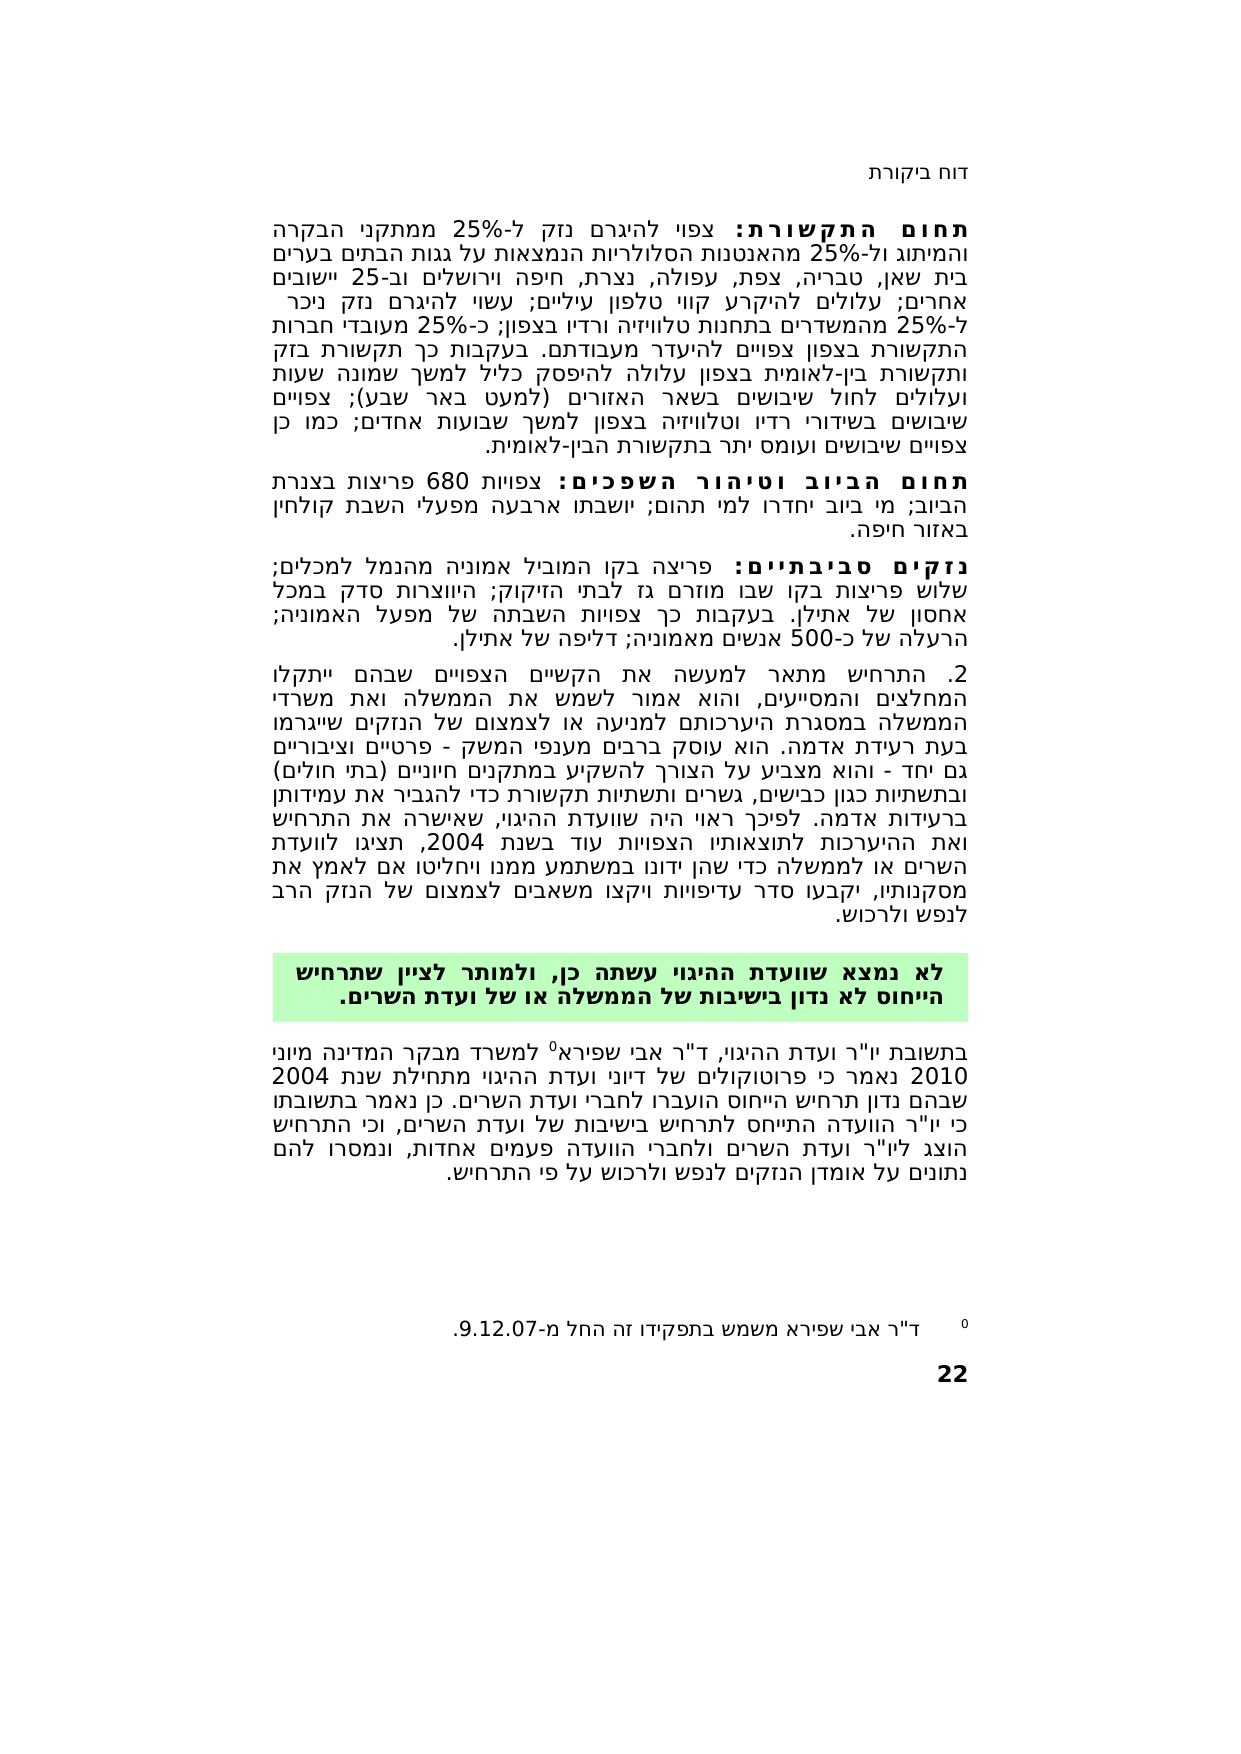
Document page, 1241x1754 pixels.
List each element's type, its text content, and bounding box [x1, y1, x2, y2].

text תחום התקשורת: צפוי להיגרם נזק ל-25% ממתקני הבקרה והמיתוג ול-25% מהאנטנות הסלולריות הנמצאות על גגות הבתים בערים בית שאן, טבריה, צפת, עפולה, נצרת, חיפה וירושלים וב-25 יישובים אחרים; עלולים להיקרע קווי טלפון עיליים; עשוי להיגרם נזק ניכר ל-25% מהמשדרים בתחנות טלוויזיה ורדיו בצפון; כ-25% מעובדי חברות התקשורת בצפון צפויים להיעדר מעבודתם. בעקבות כך תקשורת בזק ותקשורת בין-לאומית בצפון עלולה להיפסק כליל למשך שמונה שעות ועלולים לחול שיבושים בשאר האזורים (למעט באר שבע); צפויים שיבושים בשידורי רדיו וטלוויזיה בצפון למשך שבועות אחדים; כמו כן צפויים שיבושים ועומס יתר בתקשורת הבין-לאומית. [272, 218, 968, 458]
text נזקים סביבתיים: פריצה בקו המוביל אמוניה מהנמל למכלים; שלוש פריצות בקו שבו מוזרם גז לבתי הזיקוק; היווצרות סדק במכל אחסון של אתילן. בעקבות כך צפויות השבתה של מפעל האמוניה; הרעלה של כ-500 אנשים מאמוניה; דליפה של אתילן. [272, 555, 968, 651]
text בתשובת יו"ר ועדת ההיגוי, ד"ר אבי שפירא למשרד מבקר המדינה מיוני 2010 נאמר כי פרוטוקולים של דיוני ועדת ההיגוי מתחילת שנת 2004 שבהם נדון תרחיש הייחוס הועברו לחברי ועדת השרים. כן נאמר בתשובתו כי יו"ר הוועדה התייחס לתרחיש בישיבות של ועדת השרים, וכי התרחיש הוצג ליו"ר ועדת השרים ולחברי הוועדה פעמים אחדות, ונמסרו להם נתונים על אומדן הנזקים לנפש ולרכוש על פי התרחיש. [272, 1041, 968, 1185]
text 2. התרחיש מתאר למעשה את הקשיים הצפויים שבהם ייתקלו המחלצים והמסייעים, והוא אמור לשמש את הממשלה ואת משרדי הממשלה במסגרת היערכותם למניעה או לצמצום של הנזקים שייגרמו בעת רעידת אדמה. הוא עוסק ברבים מענפי המשק - פרטיים וציבוריים גם יחד - והוא מצביע על הצורך להשקיע במתקנים חיוניים (בתי חולים) ובתשתיות כגון כבישים, גשרים ותשתיות תקשורת כדי להגביר את עמידותן ברעידות אדמה. לפיכך ראוי היה שוועדת ההיגוי, שאישרה את התרחיש ואת ההיערכות לתוצאותיו הצפויות עוד בשנת 2004, תציגו לוועדת השרים או לממשלה כדי שהן ידונו במשתמע ממנו ויחליטו אם לאמץ את מסקנותיו, יקבעו סדר עדיפויות ויקצו משאבים לצמצום של הנזק הרב לנפש ולרכוש. [272, 663, 968, 927]
text לא נמצא שוועדת ההיגוי עשתה כן, ולמותר לציין שתרחיש הייחוס לא נדון בישיבות של הממשלה או של ועדת השרים. [273, 953, 968, 1022]
text תחום הביוב וטיהור השפכים: צפויות 680 פריצות בצנרת הביוב; מי ביוב יחדרו למי תהום; יושבתו ארבעה מפעלי השבת קולחין באזור חיפה. [272, 471, 968, 542]
